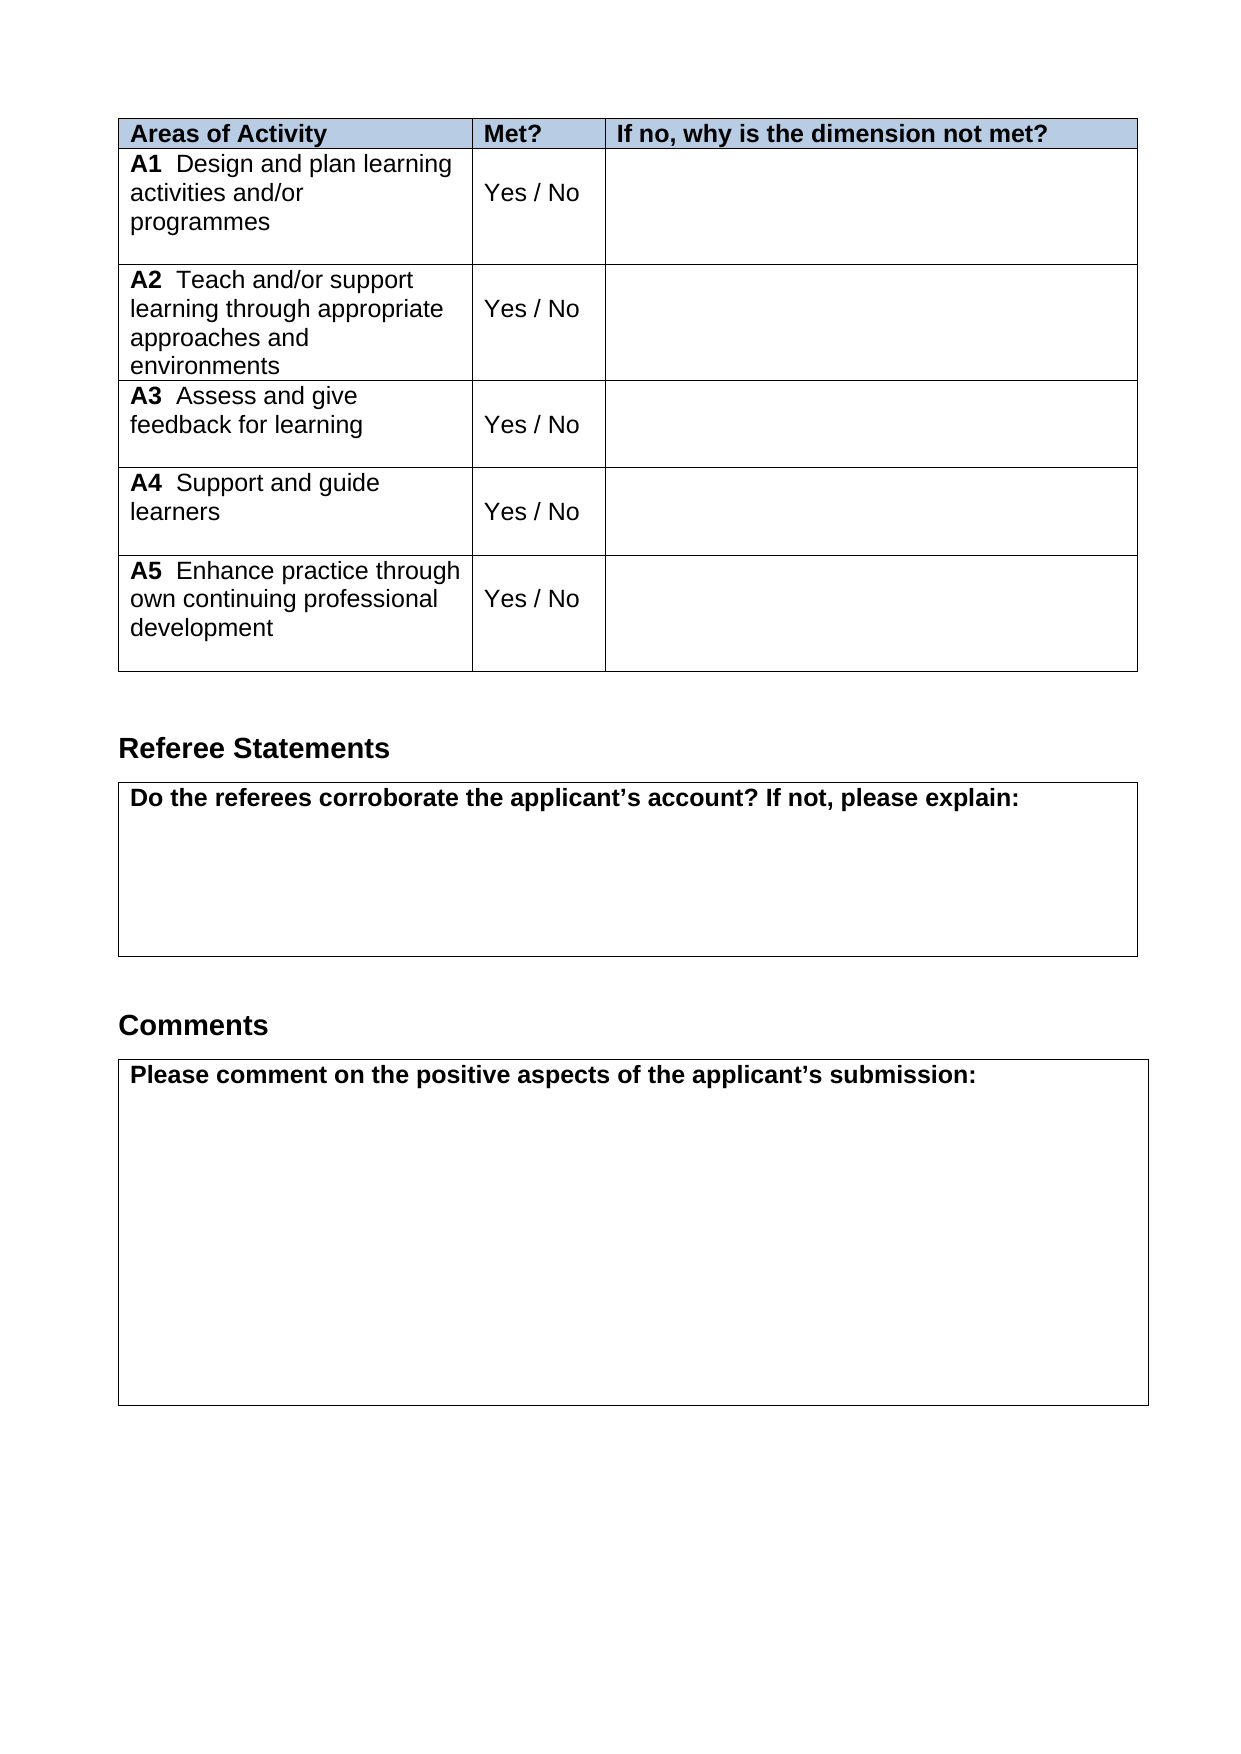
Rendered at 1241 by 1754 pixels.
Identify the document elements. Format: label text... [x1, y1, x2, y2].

table_cell Yes / No [473, 381, 605, 467]
subtitle Referee Statements [118, 731, 1090, 764]
table_cell A3 Assess and give feedback for learning [119, 381, 472, 467]
table_cell [606, 381, 1137, 467]
table_cell A1 Design and plan learning activities and/or programmes [119, 149, 472, 264]
table_cell [606, 265, 1137, 380]
table_cell Yes / No [473, 556, 605, 671]
subtitle Comments [118, 1008, 1090, 1041]
table_cell Yes / No [473, 468, 605, 554]
table_cell A2 Teach and/or support learning through appropriate approaches and environments [119, 265, 472, 380]
table_header If no, why is the dimension not met? [606, 119, 1137, 148]
table_header Do the referees corroborate the applicant’s account? If not, please explain: [119, 783, 1137, 956]
table_cell [606, 468, 1137, 554]
table_header Areas of Activity [119, 119, 472, 148]
table_header Please comment on the positive aspects of the applicant’s submission: [119, 1060, 1148, 1405]
table_cell [606, 556, 1137, 671]
table_header Met? [473, 119, 605, 148]
table_cell A4 Support and guide learners [119, 468, 472, 554]
table_cell [606, 149, 1137, 264]
table_cell Yes / No [473, 149, 605, 264]
table_cell Yes / No [473, 265, 605, 380]
table_cell A5 Enhance practice through own continuing professional development [119, 556, 472, 671]
